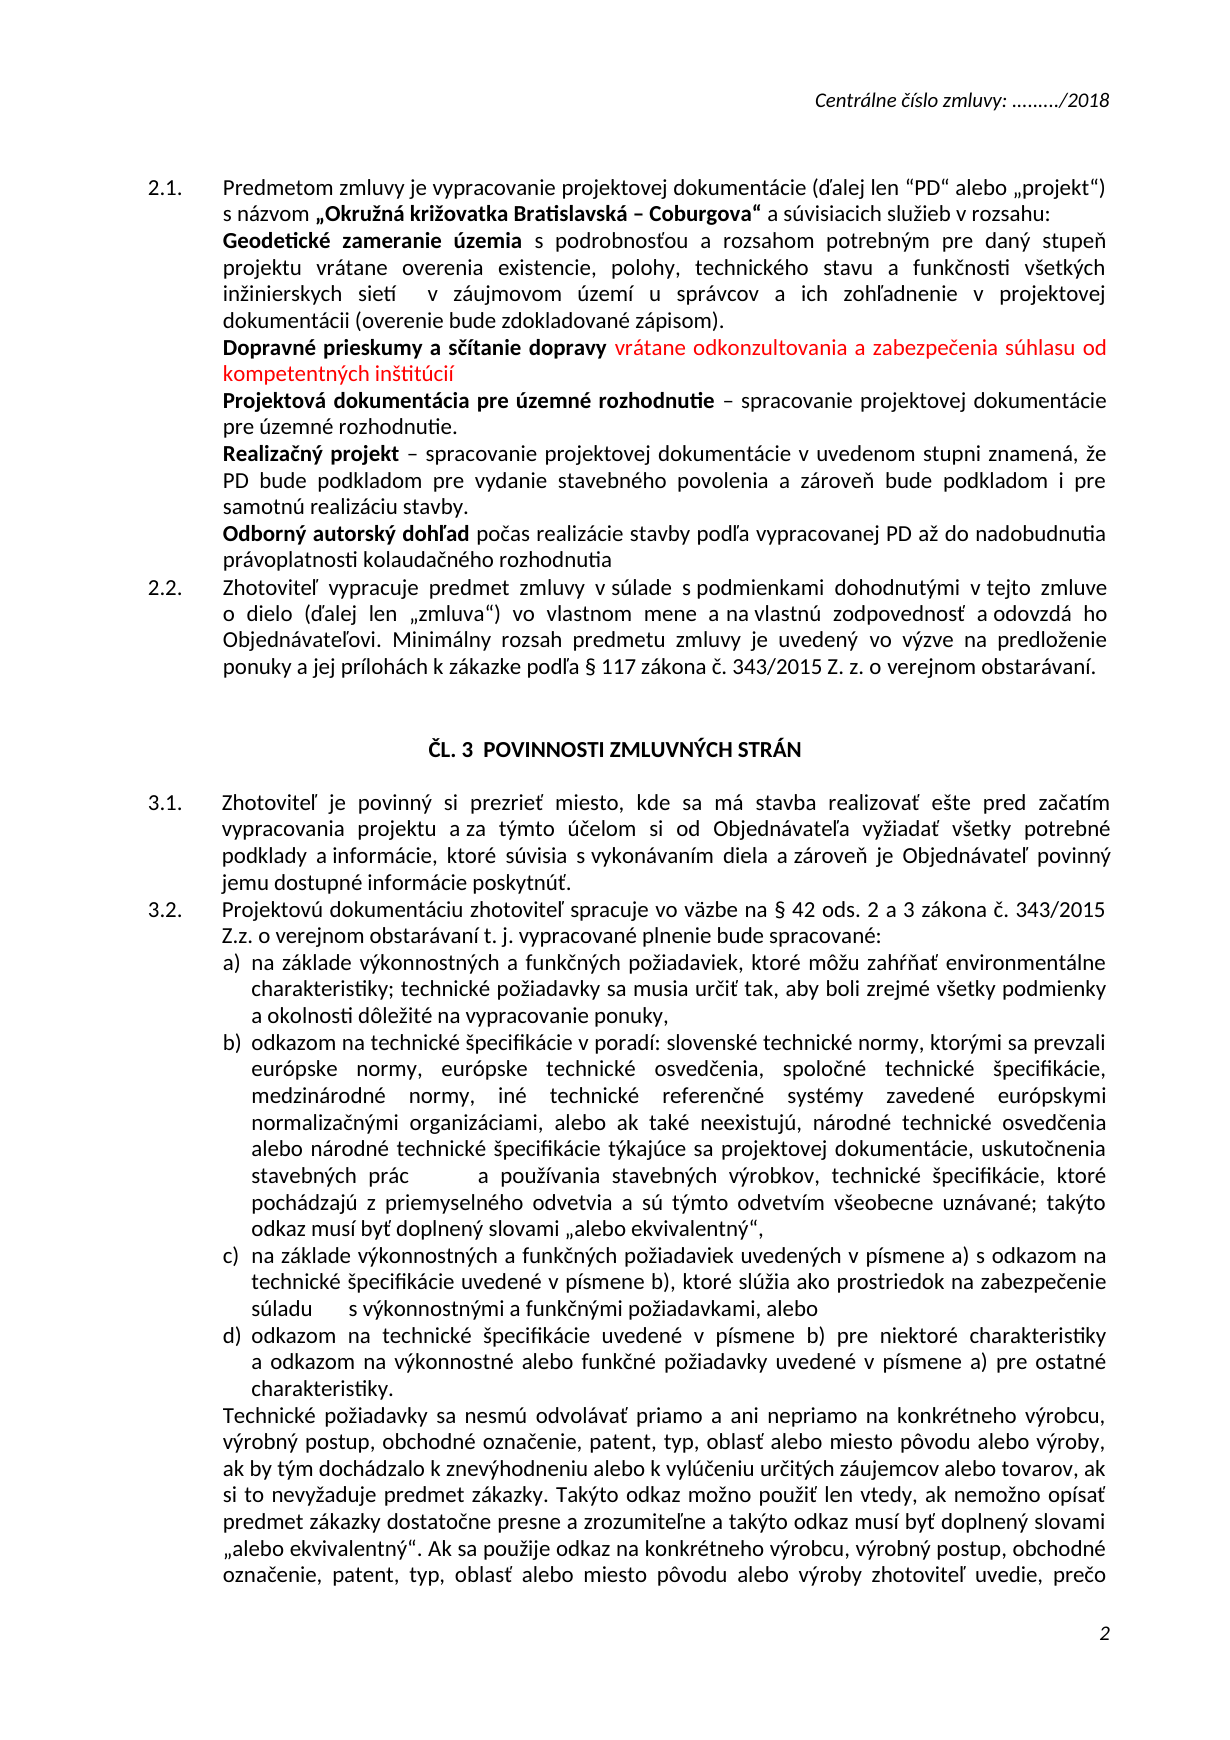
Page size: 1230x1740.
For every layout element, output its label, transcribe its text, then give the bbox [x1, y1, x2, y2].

text Realizačný projekt – spracovanie projektovej dokumentácie v uvedenom stupni znamená, že PD bude podkladom pre vydanie stavebného povolenia a zároveň bude podkladom i pre samotnú realizáciu stavby. [223, 441, 1107, 520]
text c) na základe výkonnostných a funkčných požiadaviek uvedených v písmene a) s odkazom na technické špecifikácie uvedené v písmene b), ktoré slúžia ako prostriedok na zabezpečenie súladu s výkonnostnými a funkčnými požiadavkami, alebo [223, 1242, 1107, 1322]
text d) odkazom na technické špecifikácie uvedené v písmene b) pre niektoré charakteristiky a odkazom na výkonnostné alebo funkčné požiadavky uvedené v písmene a) pre ostatné charakteristiky. [223, 1322, 1107, 1402]
text Geodetické zameranie územia s podrobnosťou a rozsahom potrebným pre daný stupeň projektu vrátane overenia existencie, polohy, technického stavu a funkčnosti všetkých inžinierskych sietí v záujmovom území u správcov a ich zohľadnenie v projektovej dokumentácii (overenie bude zdokladované zápisom). [223, 227, 1107, 334]
text Čl. 3 povinnosti zmluvných strán [148, 736, 1082, 763]
list Zhotoviteľ je povinný si prezrieť miesto, kde sa má stavba realizovať ešte pred začatím vypracovania projektu a za týmto účelom si od Objednávateľa vyžiadať všetky potrebné podklady a informácie, ktoré súvisia s vykonávaním diela a zároveň je Objednávateľ povinný jemu dostupné informácie poskytnúť. [148, 789, 1112, 896]
text Odborný autorský dohľad počas realizácie stavby podľa vypracovanej PD až do nadobudnutia právoplatnosti kolaudačného rozhodnutia [223, 520, 1107, 574]
text a) na základe výkonnostných a funkčných požiadaviek, ktoré môžu zahŕňať environmentálne charakteristiky; technické požiadavky sa musia určiť tak, aby boli zrejmé všetky podmienky a okolnosti dôležité na vypracovanie ponuky, [223, 949, 1107, 1029]
list Projektovú dokumentáciu zhotoviteľ spracuje vo väzbe na § 42 ods. 2 a 3 zákona č. 343/2015 Z.z. o verejnom obstarávaní t. j. vypracované plnenie bude spracované: [148, 896, 1107, 949]
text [223, 1402, 1107, 1589]
text b) odkazom na technické špecifikácie v poradí: slovenské technické normy, ktorými sa prevzali európske normy, európske technické osvedčenia, spoločné technické špecifikácie, medzinárodné normy, iné technické referenčné systémy zavedené európskymi normalizačnými organizáciami, alebo ak také neexistujú, národné technické osvedčenia alebo národné technické špecifikácie týkajúce sa projektovej dokumentácie, uskutočnenia stavebných prác a používania stavebných výrobkov, technické špecifikácie, ktoré pochádzajú z priemyselného odvetvia a sú týmto odvetvím všeobecne uznávané; takýto odkaz musí byť doplnený slovami „alebo ekvivalentný“, [223, 1029, 1107, 1242]
list Predmetom zmluvy je vypracovanie projektovej dokumentácie (ďalej len “PD“ alebo „projekt“) s názvom „Okružná križovatka Bratislavská – Coburgova“ a súvisiacich služieb v rozsahu: [148, 174, 1107, 227]
list Zhotoviteľ vypracuje predmet zmluvy v súlade s podmienkami dohodnutými v tejto zmluve o dielo (ďalej len „zmluva“) vo vlastnom mene a na vlastnú zodpovednosť a odovzdá ho Objednávateľovi. Minimálny rozsah predmetu zmluvy je uvedený vo výzve na predloženie ponuky a jej prílohách k zákazke podľa § 117 zákona č. 343/2015 Z. z. o verejnom obstarávaní. [148, 574, 1107, 680]
text Dopravné prieskumy a sčítanie dopravy vrátane odkonzultovania a zabezpečenia súhlasu od kompetentných inštitúcií [223, 334, 1107, 387]
text Projektová dokumentácia pre územné rozhodnutie – spracovanie projektovej dokumentácie pre územné rozhodnutie. [223, 387, 1107, 441]
